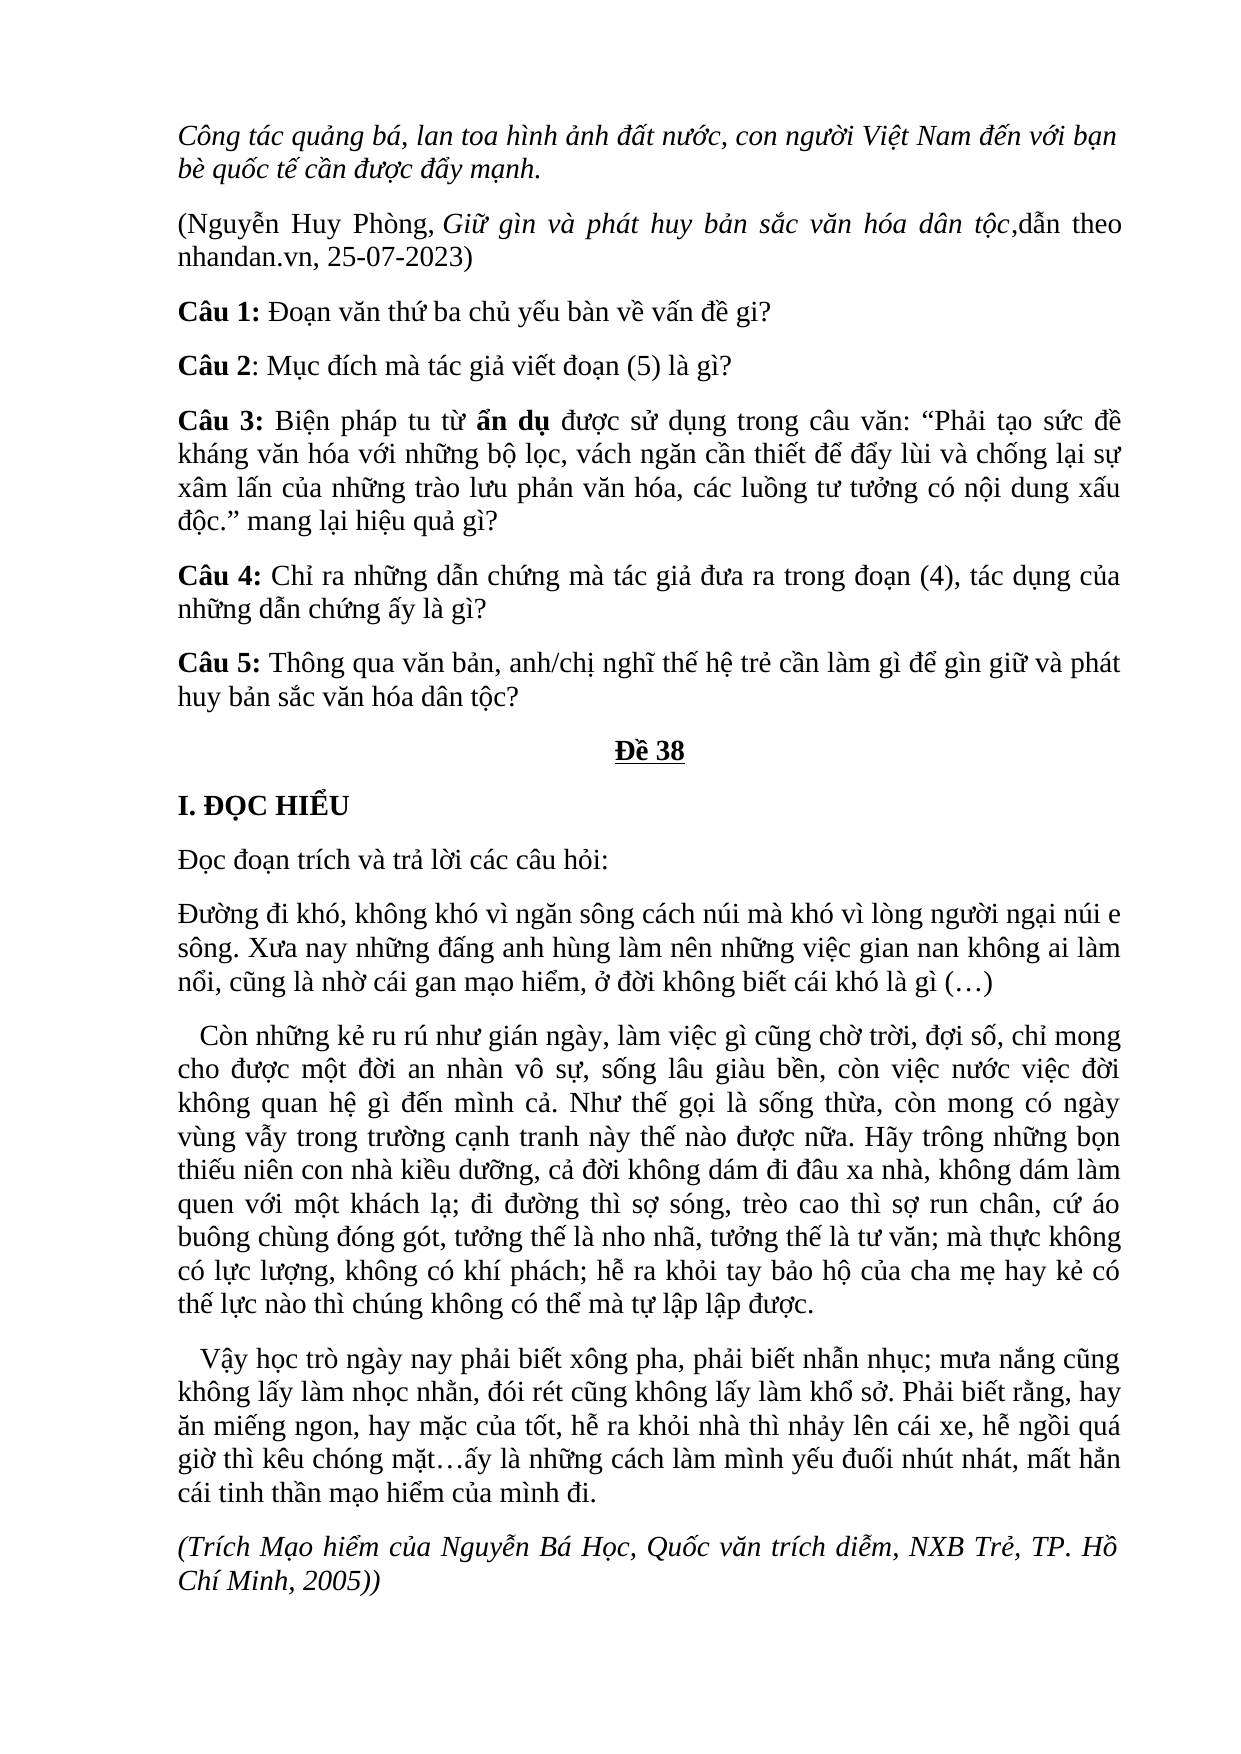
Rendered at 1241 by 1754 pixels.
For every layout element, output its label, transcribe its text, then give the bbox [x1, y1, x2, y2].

text Câu 4: Chỉ ra những dẫn chứng mà tác giả đưa ra trong đoạn (4), tác dụng của những dẫn chứng ấy là gì? [177, 558, 1122, 625]
text Câu 1: Đoạn văn thứ ba chủ yếu bàn về vấn đề gi? [177, 294, 1122, 327]
text Đề 38 [177, 733, 1122, 767]
text I. ĐỌC HIỂU [177, 788, 1122, 821]
text Câu 5: Thông qua văn bản, anh/chị nghĩ thế hệ trẻ cần làm gì để gìn giữ và phát huy bản sắc văn hóa dân tộc? [177, 646, 1122, 713]
text Đường đi khó, không khó vì ngăn sông cách núi mà khó vì lòng người ngại núi e sông. Xưa nay những đấng anh hùng làm nên những việc gian nan không ai làm nổi, cũng là nhờ cái gan mạo hiểm, ở đời không biết cái khó là gì (…) [177, 897, 1122, 997]
text (Trích Mạo hiểm của Nguyễn Bá Học, Quốc văn trích diễm, NXB Trẻ, TP. Hồ Chí Minh, 2005)) [177, 1529, 1122, 1596]
text Vậy học trò ngày nay phải biết xông pha, phải biết nhẫn nhục; mưa nắng cũng không lấy làm nhọc nhằn, đói rét cũng không lấy làm khổ sở. Phải biết rằng, hay ăn miếng ngon, hay mặc của tốt, hễ ra khỏi nhà thì nhảy lên cái xe, hễ ngồi quá giờ thì kêu chóng mặt…ấy là những cách làm mình yếu đuối nhút nhát, mất hẳn cái tinh thần mạo hiểm của mình đi. [177, 1341, 1122, 1508]
text (Nguyễn Huy Phòng, Giữ gìn và phát huy bản sắc văn hóa dân tộc,dẫn theo nhandan.vn, 25-07-2023) [177, 206, 1122, 273]
text Đọc đoạn trích và trả lời các câu hỏi: [177, 842, 1122, 876]
text Còn những kẻ ru rú như gián ngày, làm việc gì cũng chờ trời, đợi số, chỉ mong cho được một đời an nhàn vô sự, sống lâu giàu bền, còn việc nước việc đời không quan hệ gì đến mình cả. Như thế gọi là sống thừa, còn mong có ngày vùng vẫy trong trường cạnh tranh này thế nào được nữa. Hãy trông những bọn thiếu niên con nhà kiều dưỡng, cả đời không dám đi đâu xa nhà, không dám làm quen với một khách lạ; đi đường thì sợ sóng, trèo cao thì sợ run chân, cứ áo buông chùng đóng gót, tưởng thế là nho nhã, tưởng thế là tư văn; mà thực không có lực lượng, không có khí phách; hễ ra khỏi tay bảo hộ của cha mẹ hay kẻ có thế lực nào thì chúng không có thể mà tự lập lập được. [177, 1018, 1122, 1320]
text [177, 118, 1122, 185]
text Câu 3: Biện pháp tu từ ẩn dụ được sử dụng trong câu văn: “Phải tạo sức đề kháng văn hóa với những bộ lọc, vách ngăn cần thiết để đẩy lùi và chống lại sự xâm lấn của những trào lưu phản văn hóa, các luồng tư tưởng có nội dung xấu độc.” mang lại hiệu quả gì? [177, 403, 1122, 537]
text Câu 2: Mục đích mà tác giả viết đoạn (5) là gì? [177, 348, 1122, 382]
